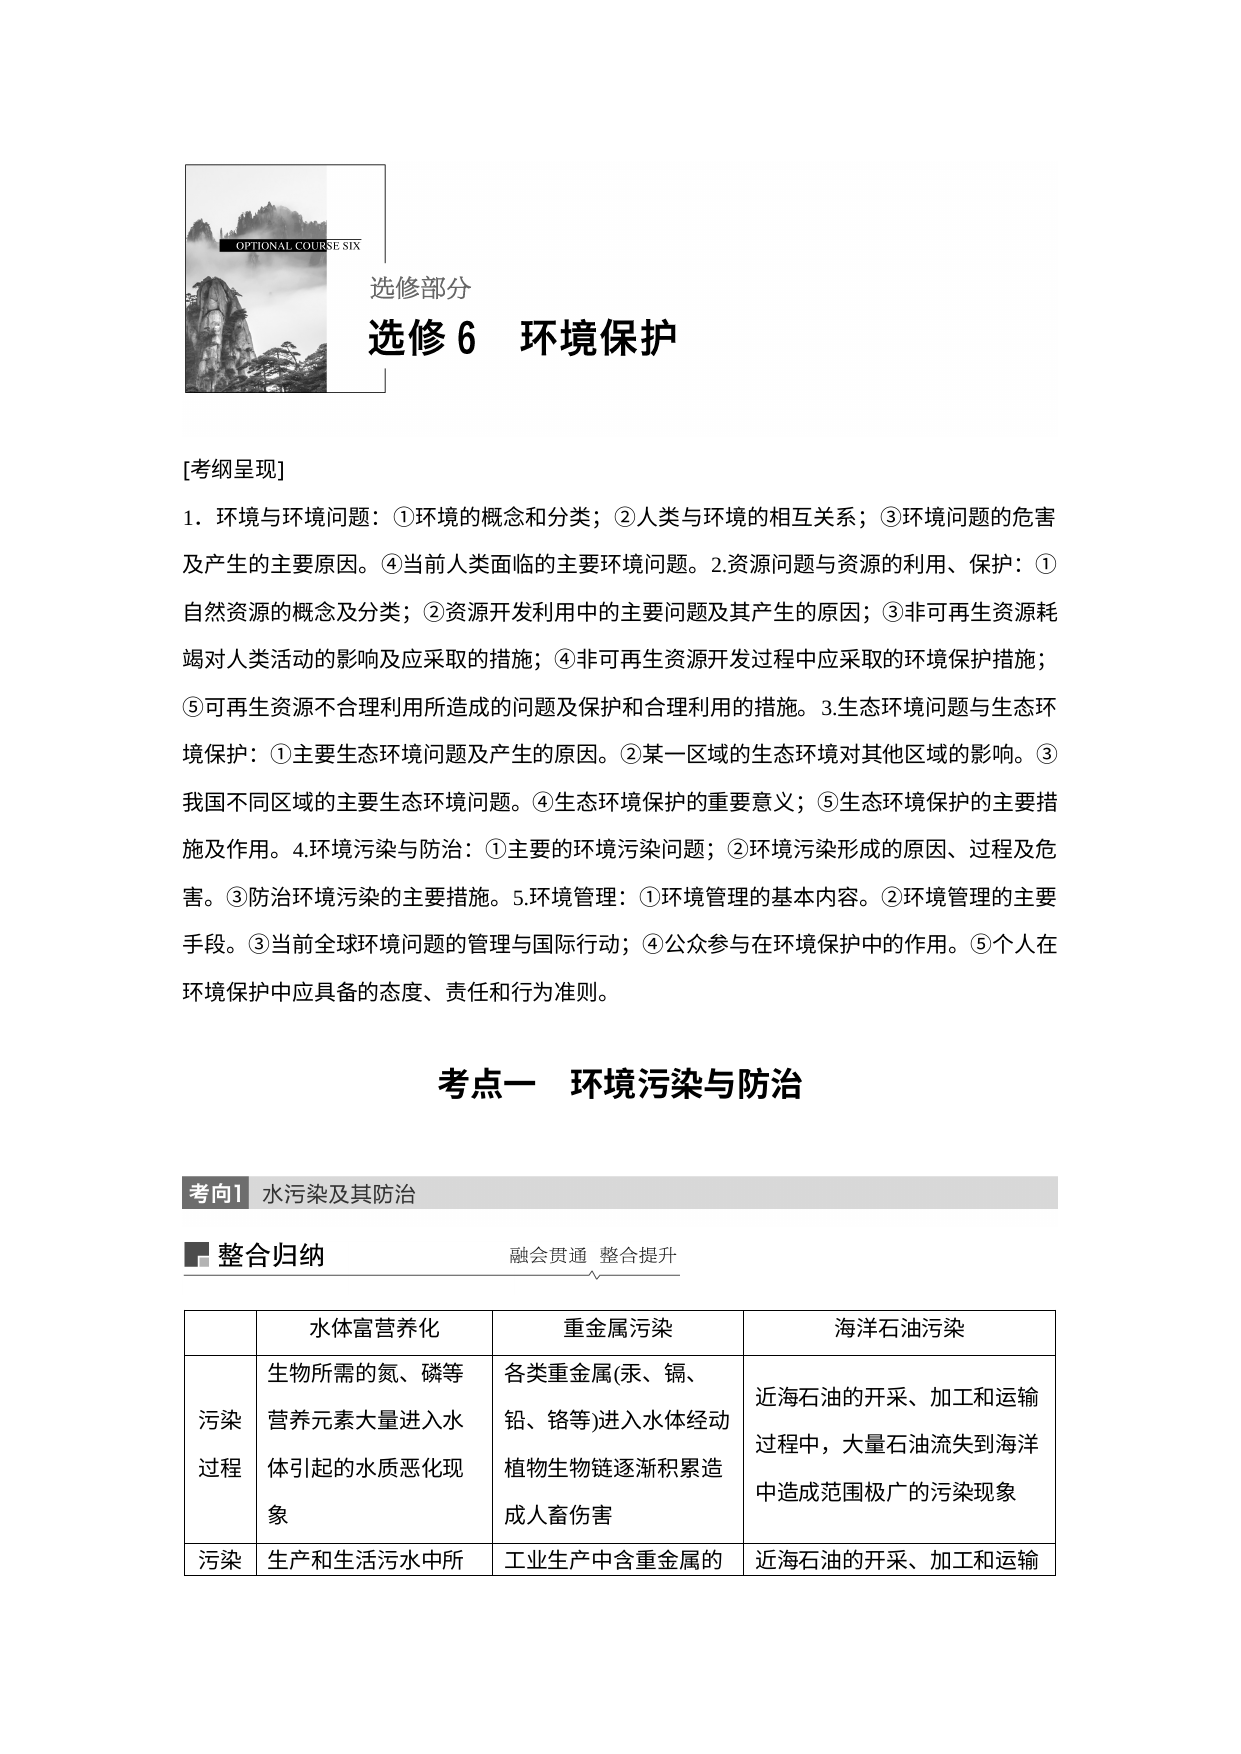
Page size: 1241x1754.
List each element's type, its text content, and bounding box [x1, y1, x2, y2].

table_cell 生产和生活污水中所含的氮、磷等营养物质 [257, 1544, 492, 1575]
table_header 重金属污染 [493, 1311, 743, 1355]
text [考纲呈现] [183, 452, 1058, 484]
table_cell 近海石油的开采、加工和运输过程中，大量石油流失到海洋中造成范围极广的污染现象 [744, 1356, 1055, 1542]
table_cell 污染过程 [185, 1356, 256, 1542]
subtitle 考点一 环境污染与防治 [183, 1049, 1058, 1114]
table_cell 生物所需的氮、磷等营养元素大量进入水体引起的水质恶化现象 [257, 1356, 492, 1542]
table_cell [744, 1544, 1055, 1575]
picture [182, 1176, 1058, 1227]
picture [182, 1241, 680, 1295]
picture [182, 161, 1058, 437]
table_header 水体富营养化 [257, 1311, 492, 1355]
table_cell 污染来源 [185, 1544, 256, 1575]
table_header 海洋石油污染 [744, 1311, 1055, 1355]
table_cell 各类重金属(汞、镉、铅、铬等)进入水体经动植物生物链逐渐积累造成人畜伤害 [493, 1356, 743, 1542]
table_header [185, 1311, 256, 1355]
text 1．环境与环境问题：①环境的概念和分类；②人类与环境的相互关系；③环境问题的危害及产生的主要原因。④当前人类面临的主要环境问题。2.资源问题与资源的利用、保护：①自然资源的概念及分类；②资源开发利用中的主要问题及其产生的原因；③非可再生资源耗竭对人类活动的影响及应采取的措施；④非可再生资源开发过程中应采取的环境保护措施；⑤可再生资源不合理利用所造成的问题及保护和合理利用的措施。3.生态环境问题与生态环境保护：①主要生态环境问题及产生的原因。②某一区域的生态环境对其他区域的影响。③我国不同区域的主要生态环境问题。④生态环境保护的重要意义；⑤生态环境保护的主要措施及作用。4.环境污染与防治：①主要的环境污染问题；②环境污染形成的原因、过程及危害。③防治环境污染的主要措施。5.环境管理：①环境管理的基本内容。②环境管理的主要手段。③当前全球环境问题的管理与国际行动；④公众参与在环境保护中的作用。⑤个人在环境保护中应具备的态度、责任和行为准则。 [183, 499, 1058, 1006]
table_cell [493, 1544, 743, 1575]
